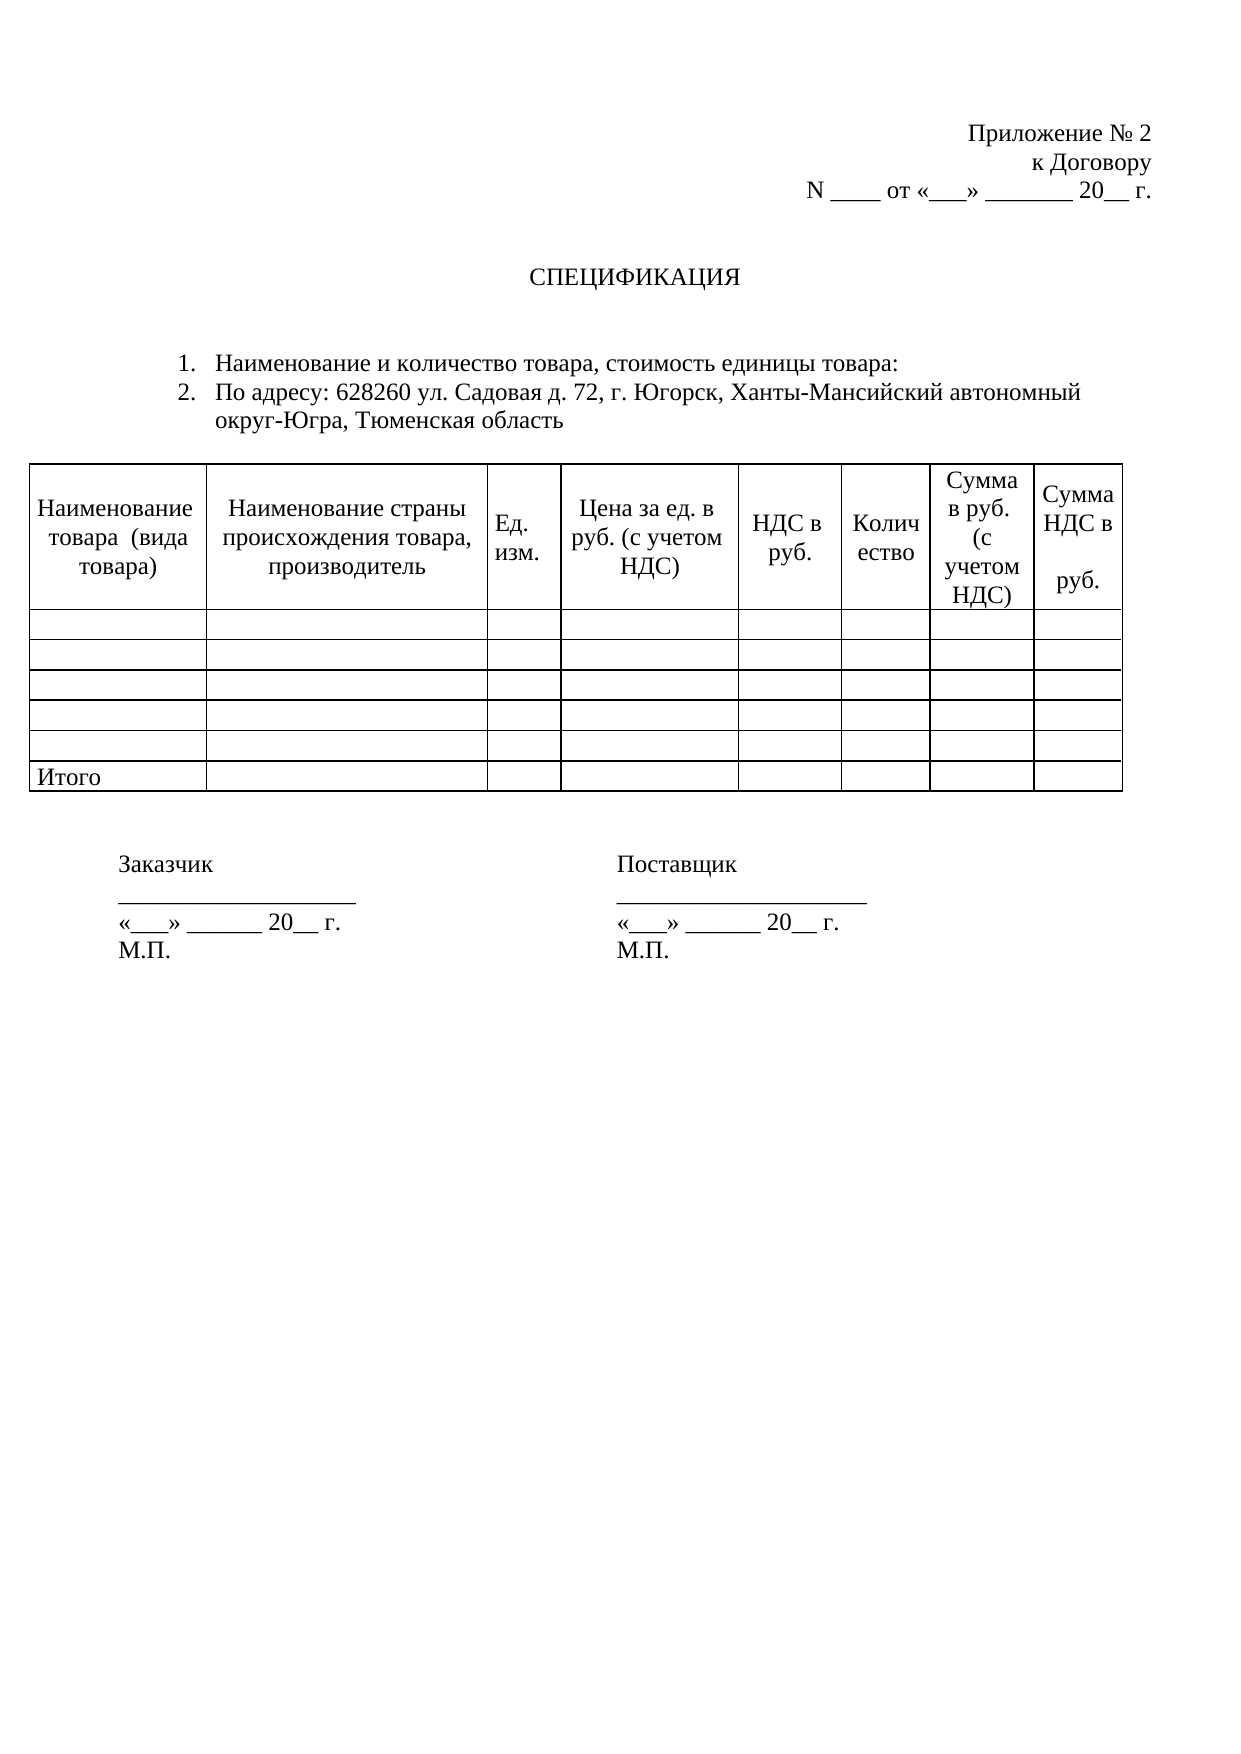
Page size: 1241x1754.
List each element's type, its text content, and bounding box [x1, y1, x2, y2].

table_header Поставщик ____________________ «___» ______ 20__ г. М.П. [605, 849, 1104, 964]
table_cell [739, 731, 841, 760]
table_cell [562, 671, 738, 699]
table_header Заказчик ___________________ «___» ______ 20__ г. М.П. [107, 849, 605, 964]
table_cell [842, 731, 929, 760]
table_cell [739, 701, 841, 730]
table_cell [562, 610, 738, 639]
text СПЕЦИФИКАЦИЯ [118, 262, 1152, 291]
table_cell [562, 701, 738, 730]
table_cell [30, 610, 206, 639]
table_cell [488, 610, 560, 639]
table_cell [931, 610, 1033, 639]
table_cell [739, 671, 841, 699]
table_cell [931, 762, 1033, 790]
table_header Наименование страны происхождения товара, производитель [207, 465, 487, 608]
table_cell [842, 610, 929, 639]
table_cell [488, 701, 560, 730]
table_cell [207, 671, 487, 699]
table_cell Итого [30, 762, 206, 790]
table_cell [562, 731, 738, 760]
table_header Количество [842, 465, 929, 608]
table_cell [207, 640, 487, 669]
table_header Сумма НДС в руб. [1035, 465, 1122, 608]
table_cell [931, 701, 1033, 730]
table_cell [207, 731, 487, 760]
table_header НДС в руб. [739, 465, 841, 608]
table_cell [1035, 730, 1122, 760]
table_cell [739, 610, 841, 639]
table_cell [207, 701, 487, 730]
text Приложение № 2 [118, 118, 1152, 147]
table_cell [488, 671, 560, 699]
table_cell [207, 762, 487, 790]
table_header Ед. изм. [488, 465, 560, 608]
table_header Цена за ед. в руб. (с учетом НДС) [562, 465, 738, 608]
table_cell [842, 640, 929, 669]
table_cell [1035, 639, 1122, 669]
table_cell [207, 610, 487, 639]
table_cell [1035, 669, 1122, 699]
table_cell [488, 640, 560, 669]
table_header Наименование товара (вида товара) [30, 465, 206, 608]
table_cell [30, 671, 206, 699]
table_cell [1035, 609, 1122, 639]
table_cell [562, 640, 738, 669]
table_cell [931, 731, 1033, 760]
text к Договору [118, 147, 1152, 176]
text N ____ от «___» _______ 20__ г. [118, 176, 1152, 204]
table_cell [842, 762, 929, 790]
table_cell [931, 671, 1033, 699]
table_cell [30, 731, 206, 760]
table_cell [739, 640, 841, 669]
table_cell [739, 762, 841, 790]
table_cell [488, 731, 560, 760]
table_cell [1035, 699, 1122, 730]
table_cell [842, 701, 929, 730]
table_cell [488, 762, 560, 790]
table_cell [1035, 760, 1122, 790]
table_header Сумма в руб. (с учетом НДС) [931, 465, 1033, 608]
list По адресу: 628260 ул. Садовая д. 72, г. Югорск, Ханты-Мансийский автономный округ-Югра, Тюменская область [177, 377, 1152, 434]
table_cell [562, 762, 738, 790]
table_cell [30, 701, 206, 730]
table_cell [842, 671, 929, 699]
list Наименование и количество товара, стоимость единицы товара: [177, 348, 1152, 377]
table_cell [30, 640, 206, 669]
table_cell [931, 640, 1033, 669]
